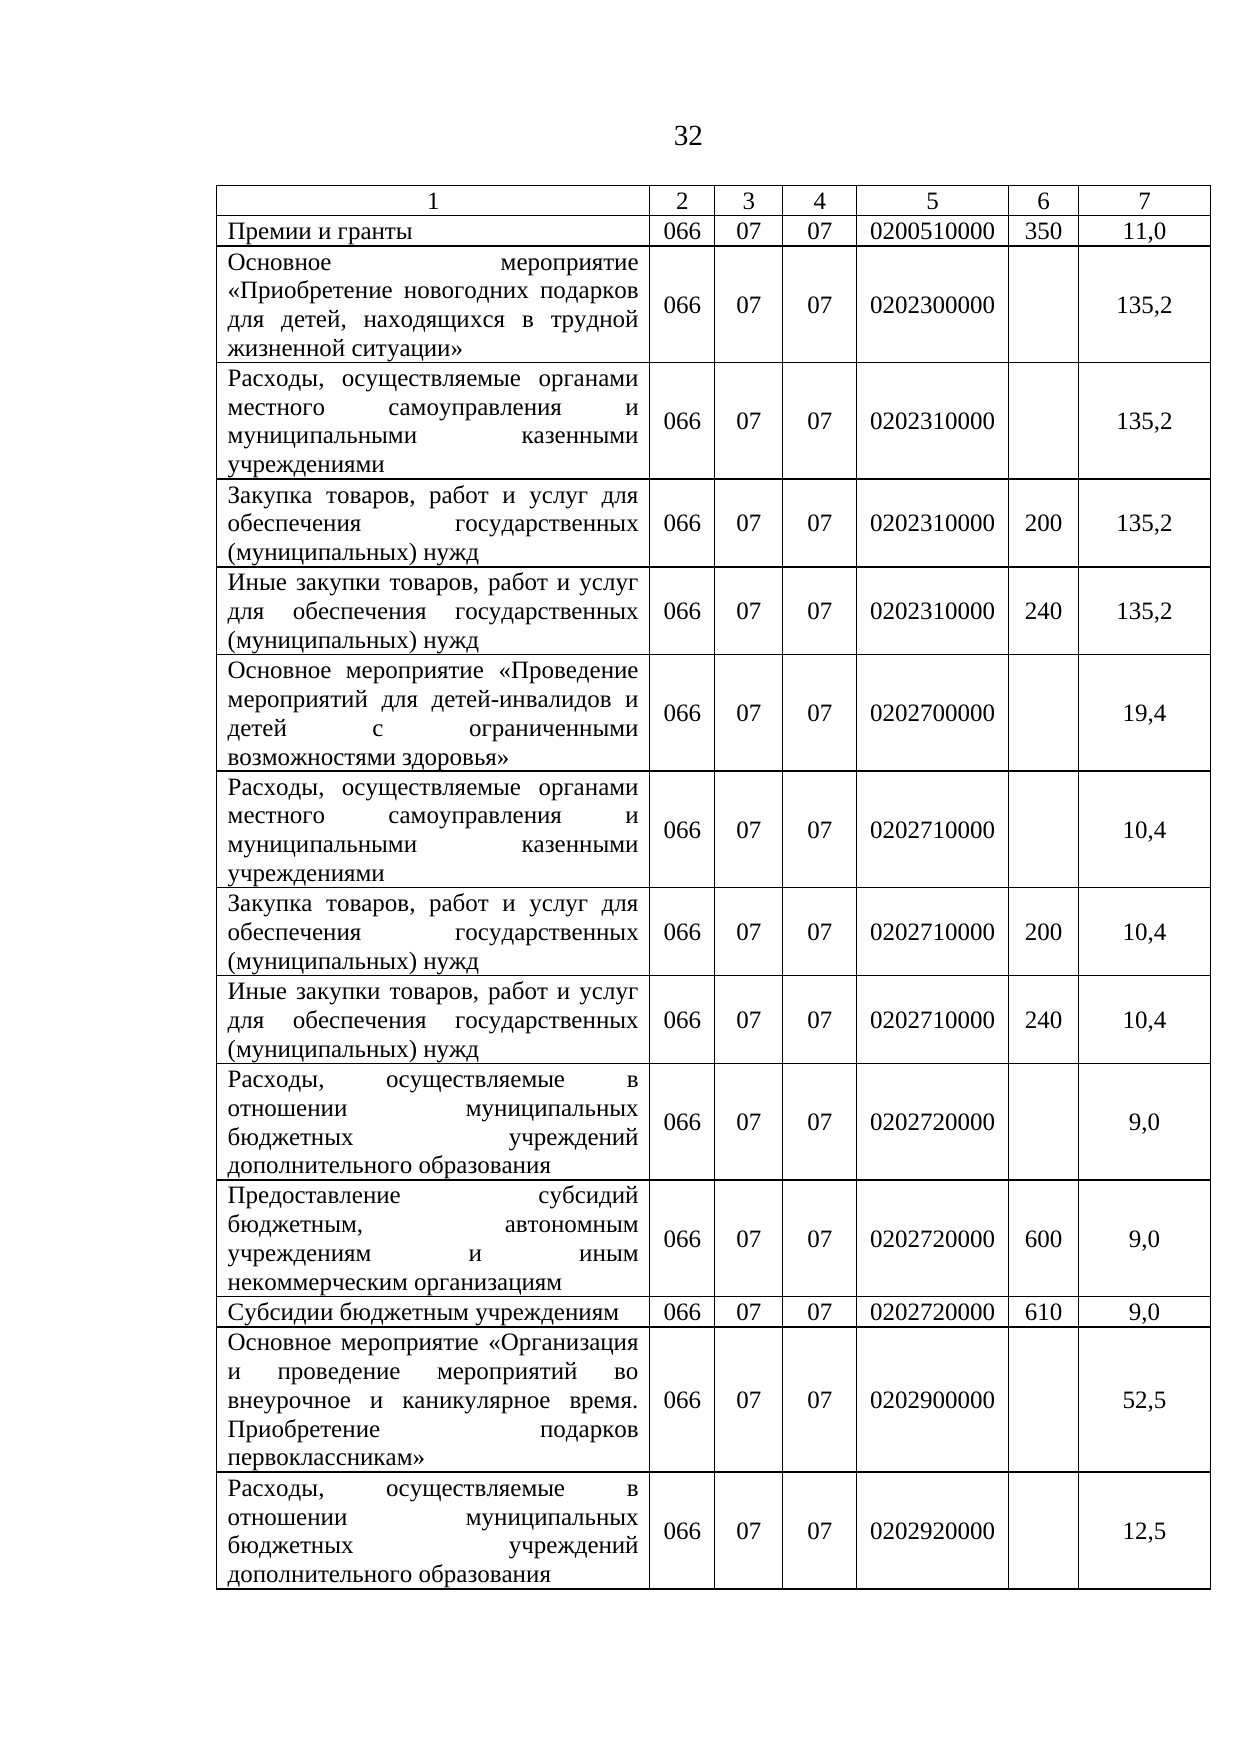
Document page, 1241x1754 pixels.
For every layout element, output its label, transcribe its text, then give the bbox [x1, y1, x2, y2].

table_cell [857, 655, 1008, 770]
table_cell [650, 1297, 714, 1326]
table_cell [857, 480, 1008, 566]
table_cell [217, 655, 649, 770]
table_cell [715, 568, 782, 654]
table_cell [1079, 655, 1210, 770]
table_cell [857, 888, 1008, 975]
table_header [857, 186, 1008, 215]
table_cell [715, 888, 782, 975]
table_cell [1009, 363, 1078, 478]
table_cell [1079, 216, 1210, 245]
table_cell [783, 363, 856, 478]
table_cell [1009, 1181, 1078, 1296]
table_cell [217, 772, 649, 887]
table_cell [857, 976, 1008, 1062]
text 32 [207, 118, 1169, 152]
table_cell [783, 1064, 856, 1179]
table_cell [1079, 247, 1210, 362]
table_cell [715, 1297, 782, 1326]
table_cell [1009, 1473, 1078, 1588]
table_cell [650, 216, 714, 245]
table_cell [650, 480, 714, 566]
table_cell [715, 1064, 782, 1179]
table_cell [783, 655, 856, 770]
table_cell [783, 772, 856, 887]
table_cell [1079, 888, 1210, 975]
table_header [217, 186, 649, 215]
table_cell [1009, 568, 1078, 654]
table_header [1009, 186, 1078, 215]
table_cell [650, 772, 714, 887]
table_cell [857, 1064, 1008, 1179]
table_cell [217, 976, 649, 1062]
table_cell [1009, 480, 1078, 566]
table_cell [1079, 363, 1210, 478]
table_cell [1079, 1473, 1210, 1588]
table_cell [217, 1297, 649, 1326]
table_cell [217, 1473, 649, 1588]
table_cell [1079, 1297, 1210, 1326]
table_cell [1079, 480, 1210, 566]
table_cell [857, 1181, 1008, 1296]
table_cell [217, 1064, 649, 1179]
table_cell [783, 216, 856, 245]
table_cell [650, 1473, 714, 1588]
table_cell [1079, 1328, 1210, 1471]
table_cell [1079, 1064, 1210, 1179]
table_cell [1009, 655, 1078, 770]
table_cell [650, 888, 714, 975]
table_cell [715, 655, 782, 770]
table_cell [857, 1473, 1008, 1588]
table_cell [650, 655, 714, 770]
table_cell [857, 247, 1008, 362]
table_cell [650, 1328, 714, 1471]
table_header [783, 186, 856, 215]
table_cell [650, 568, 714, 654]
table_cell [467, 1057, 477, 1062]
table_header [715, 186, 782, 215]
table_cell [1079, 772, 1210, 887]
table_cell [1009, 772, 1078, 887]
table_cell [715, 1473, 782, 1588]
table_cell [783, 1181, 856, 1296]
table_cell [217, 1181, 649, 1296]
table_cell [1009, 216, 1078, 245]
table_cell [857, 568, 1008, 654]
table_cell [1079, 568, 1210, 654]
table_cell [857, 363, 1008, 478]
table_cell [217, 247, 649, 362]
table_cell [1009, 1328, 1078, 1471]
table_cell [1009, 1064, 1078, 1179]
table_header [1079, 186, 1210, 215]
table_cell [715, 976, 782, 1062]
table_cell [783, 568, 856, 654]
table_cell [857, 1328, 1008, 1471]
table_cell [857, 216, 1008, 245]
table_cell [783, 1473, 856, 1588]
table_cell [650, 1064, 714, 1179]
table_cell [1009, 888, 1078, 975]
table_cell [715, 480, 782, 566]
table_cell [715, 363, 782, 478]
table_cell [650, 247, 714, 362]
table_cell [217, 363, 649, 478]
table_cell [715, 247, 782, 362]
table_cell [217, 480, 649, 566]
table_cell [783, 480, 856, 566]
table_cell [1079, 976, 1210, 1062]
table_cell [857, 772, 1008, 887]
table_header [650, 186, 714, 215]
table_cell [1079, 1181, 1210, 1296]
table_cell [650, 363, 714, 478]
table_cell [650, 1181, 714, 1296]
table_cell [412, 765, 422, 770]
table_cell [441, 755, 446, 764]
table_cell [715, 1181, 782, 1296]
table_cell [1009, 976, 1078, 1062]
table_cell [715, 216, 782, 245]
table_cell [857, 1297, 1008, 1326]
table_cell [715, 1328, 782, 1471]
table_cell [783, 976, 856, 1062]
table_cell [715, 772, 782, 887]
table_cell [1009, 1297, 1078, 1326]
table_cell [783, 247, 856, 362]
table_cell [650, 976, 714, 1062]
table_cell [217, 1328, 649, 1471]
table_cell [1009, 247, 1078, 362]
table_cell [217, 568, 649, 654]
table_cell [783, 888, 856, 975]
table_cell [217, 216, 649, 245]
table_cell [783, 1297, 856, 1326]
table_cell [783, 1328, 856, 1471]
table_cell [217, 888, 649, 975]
